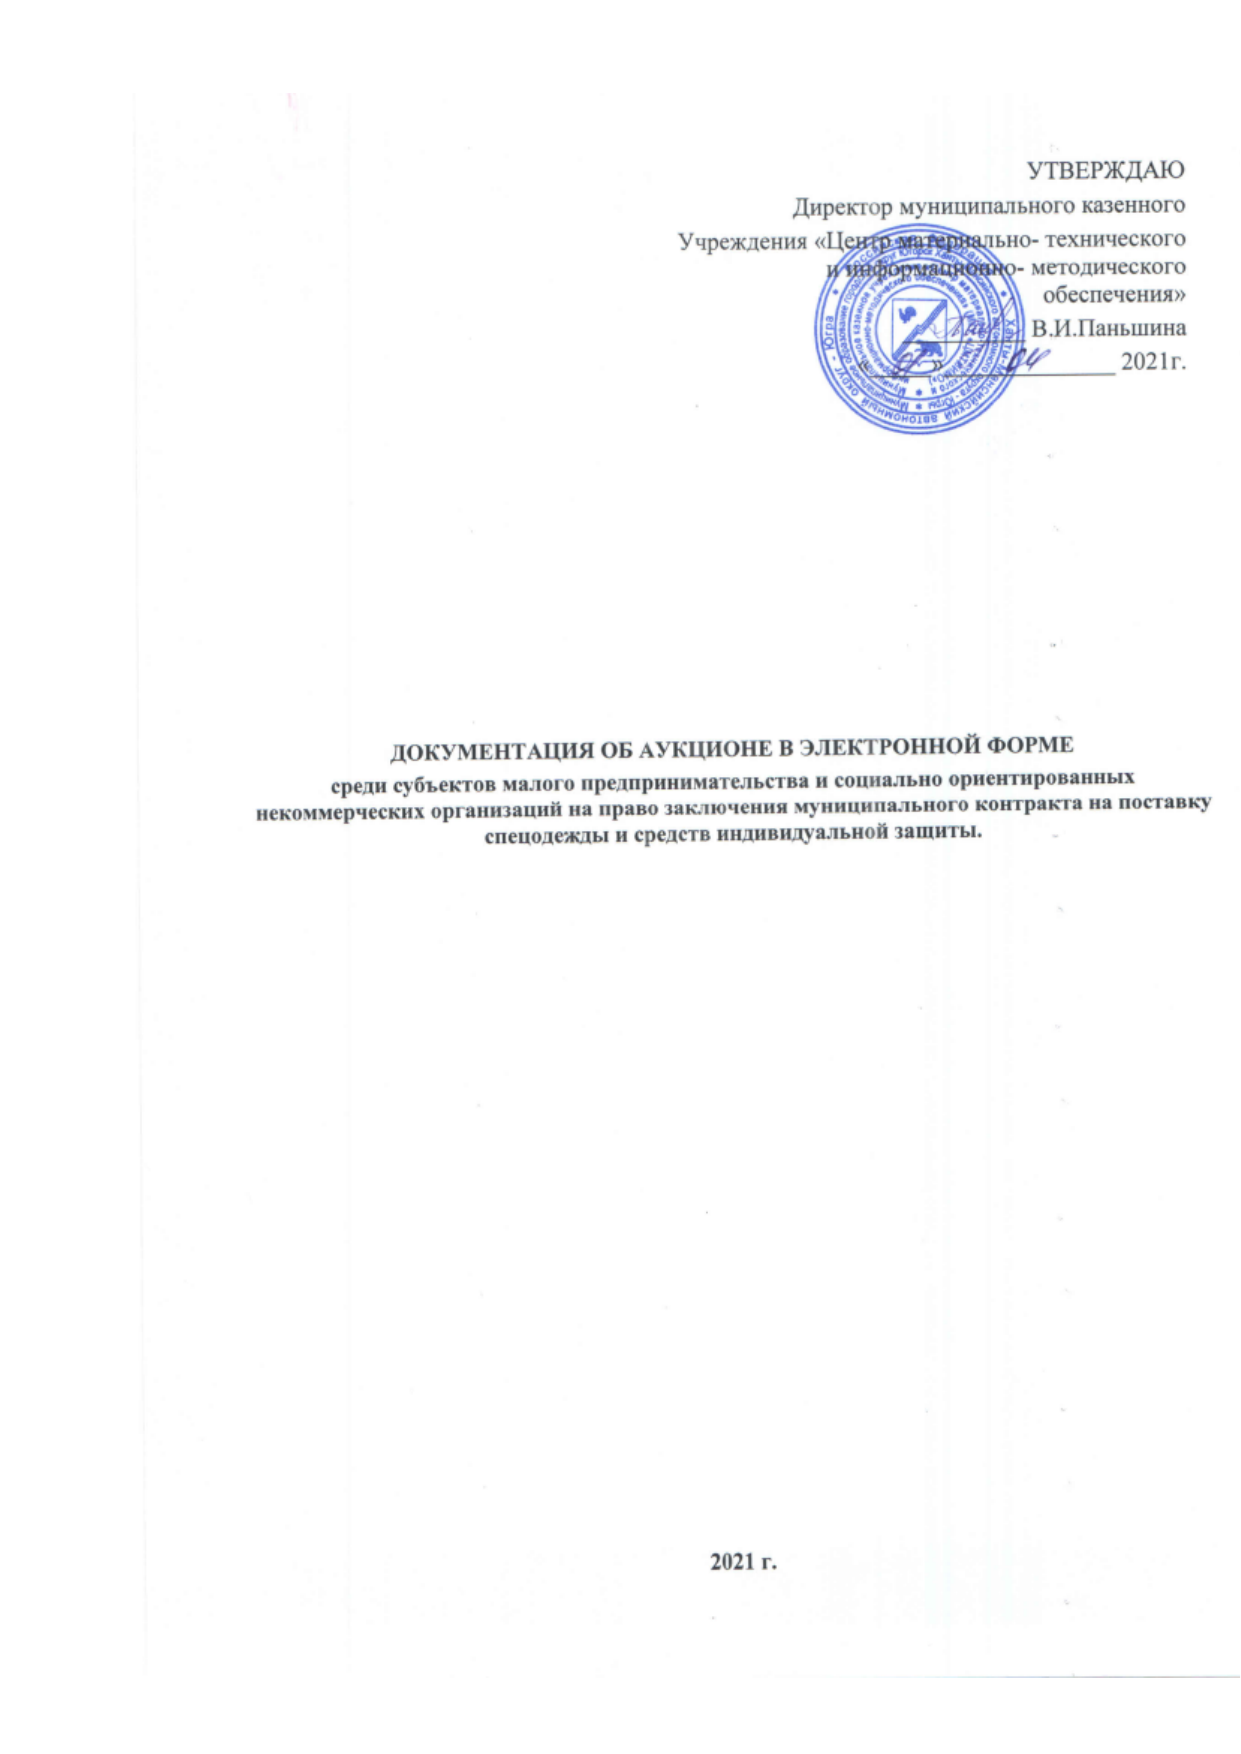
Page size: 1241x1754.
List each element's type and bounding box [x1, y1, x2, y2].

picture [118, 93, 1241, 1678]
